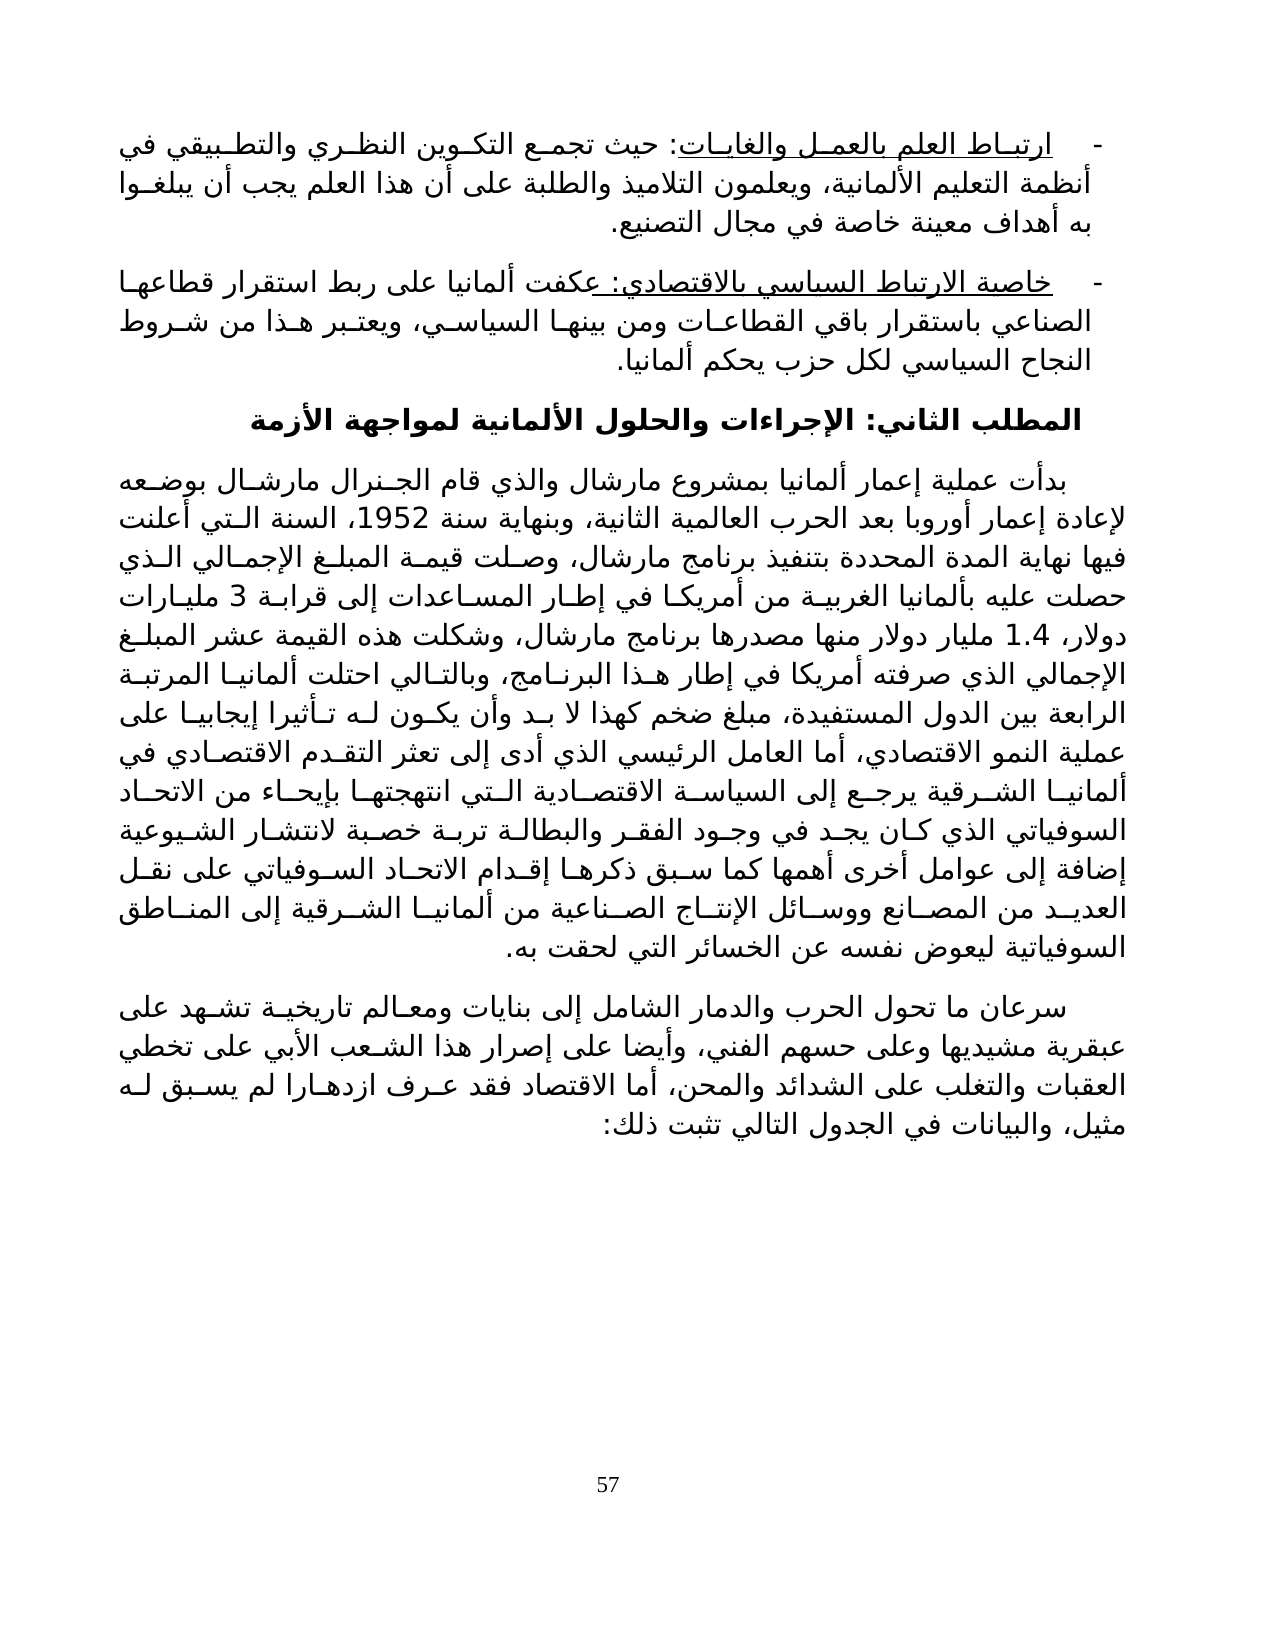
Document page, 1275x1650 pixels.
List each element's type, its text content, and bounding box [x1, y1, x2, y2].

text سرعان ما تحول الحرب والدمار الشامل إلى بنايات ومعالم تاريخية تشهد على عبقرية مشيديها وعلى حسهم الفني، وأيضا على إصرار هذا الشعب الأبي على تخطي العقبات والتغلب على الشدائد والمحن، أما الاقتصاد فقد عرف ازدهارا لم يسبق له مثيل، والبيانات في الجدول التالي تثبت ذلك: [118, 990, 1127, 1141]
list خاصية الارتباط السياسي بالاقتصادي: عكفت ألمانيا على ربط استقرار قطاعها الصناعي باستقرار باقي القطاعات ومن بينها السياسي، ويعتبر هذا من شروط النجاح السياسي لكل حزب يحكم ألمانيا. [118, 265, 1093, 377]
text المطلب الثاني: الإجراءات والحلول الألمانية لمواجهة الأزمة [118, 403, 1093, 437]
list ارتباط العلم بالعمل والغايات: حيث تجمع التكوين النظري والتطبيقي في أنظمة التعليم الألمانية، ويعلمون التلاميذ والطلبة على أن هذا العلم يجب أن يبلغوا به أهداف معينة خاصة في مجال التصنيع. [118, 128, 1093, 239]
text بدأت عملية إعمار ألمانيا بمشروع مارشال والذي قام الجنرال مارشال بوضعه لإعادة إعمار أوروبا بعد الحرب العالمية الثانية، وبنهاية سنة 1952، السنة التي أعلنت فيها نهاية المدة المحددة بتنفيذ برنامج مارشال، وصلت قيمة المبلغ الإجمالي الذي حصلت عليه بألمانيا الغربية من أمريكا في إطار المساعدات إلى قرابة 3 مليارات دولار، 1.4 مليار دولار منها مصدرها برنامج مارشال، وشكلت هذه القيمة عشر المبلغ الإجمالي الذي صرفته أمريكا في إطار هذا البرنامج، وبالتالي احتلت ألمانيا المرتبة الرابعة بين الدول المستفيدة، مبلغ ضخم كهذا لا بد وأن يكون له تأثيرا إيجابيا على عملية النمو الاقتصادي، أما العامل الرئيسي الذي أدى إلى تعثر التقدم الاقتصادي في ألمانيا الشرقية يرجع إلى السياسة الاقتصادية التي انتهجتها بإيحاء من الاتحاد السوفياتي الذي كان يجد في وجود الفقر والبطالة تربة خصبة لانتشار الشيوعية إضافة إلى عوامل أخرى أهمها كما سبق ذكرها إقدام الاتحاد السوفياتي على نقل العديد من المصانع ووسائل الإنتاج الصناعية من ألمانيا الشرقية إلى المناطق السوفياتية ليعوض نفسه عن الخسائر التي لحقت به. [118, 463, 1127, 964]
